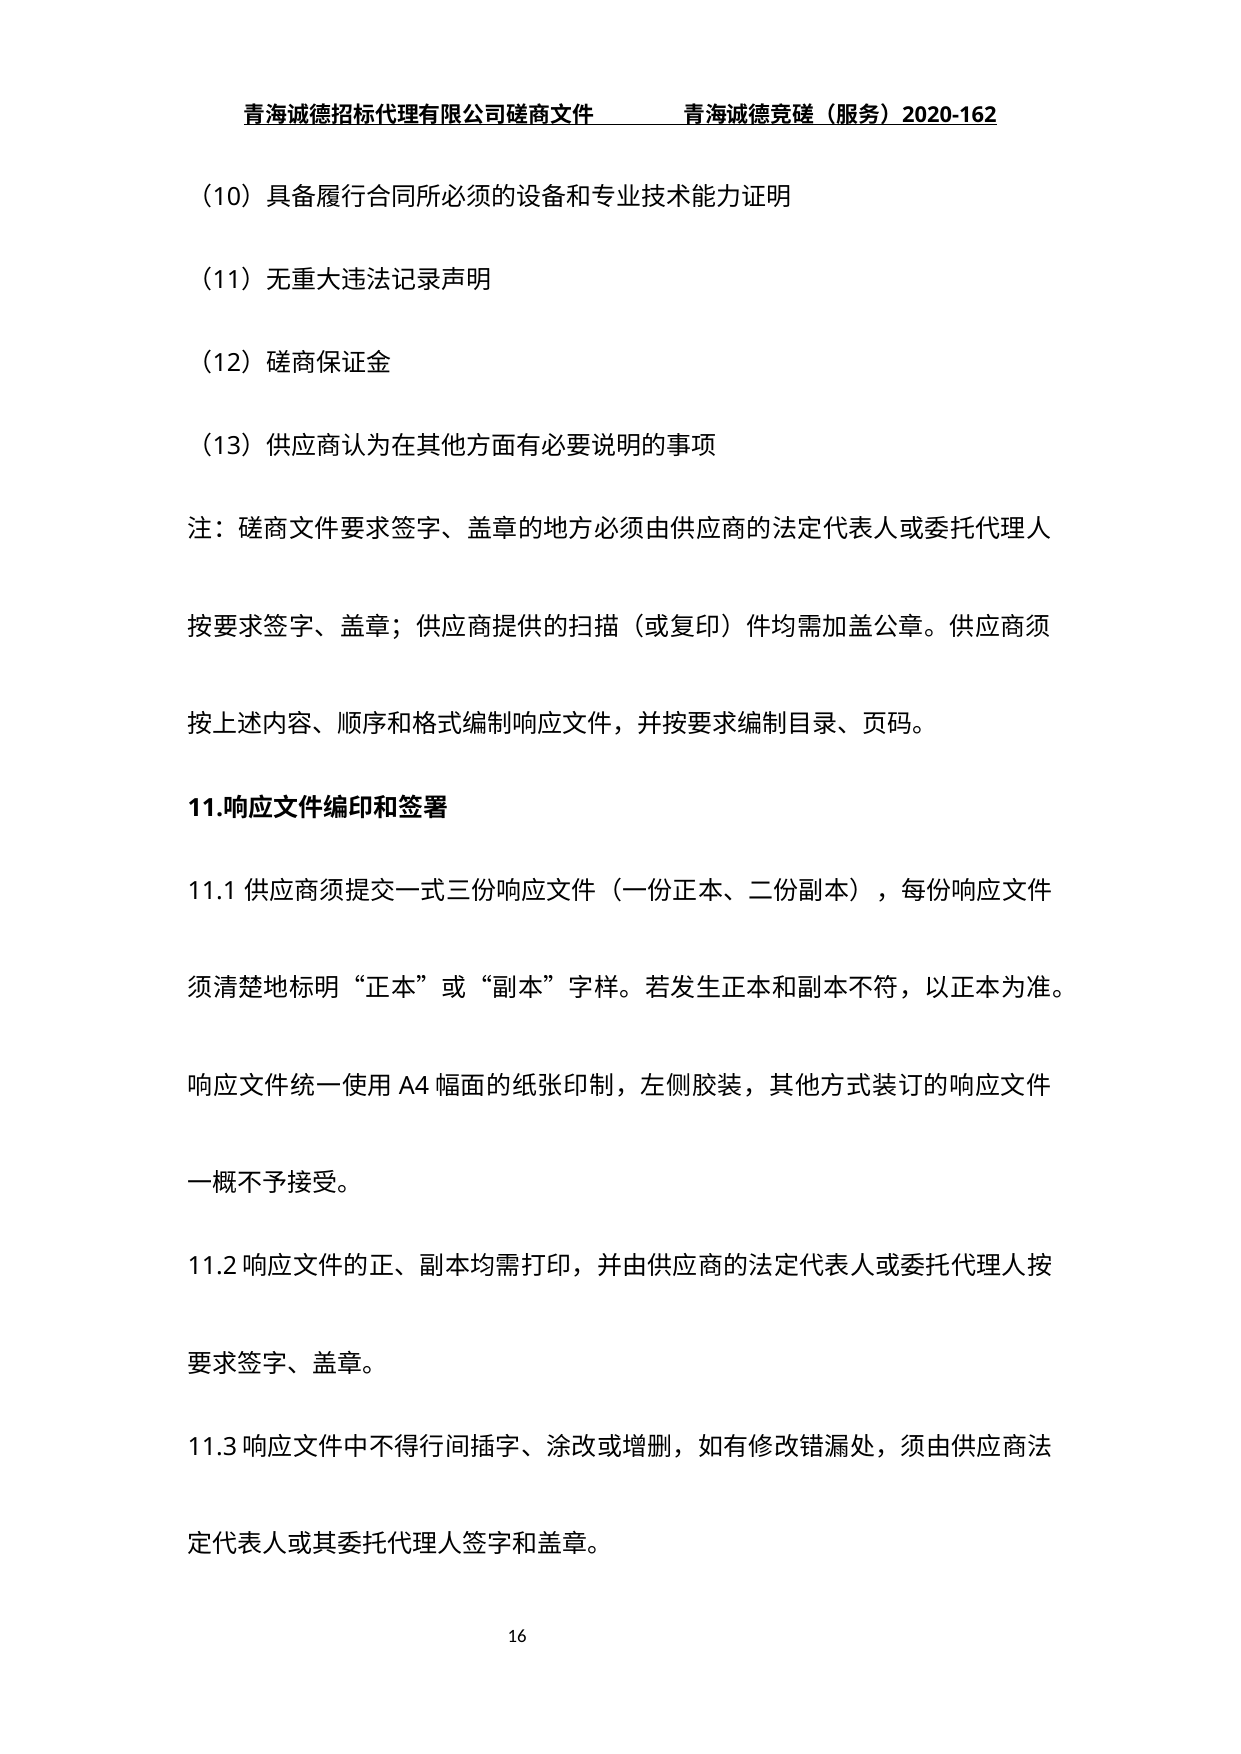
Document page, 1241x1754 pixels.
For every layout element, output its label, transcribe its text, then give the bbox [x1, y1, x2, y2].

text （11）无重大违法记录声明 [187, 245, 1053, 310]
text 11.1 供应商须提交一式三份响应文件（一份正本、二份副本），每份响应文件须清楚地标明“正本”或“副本”字样。若发生正本和副本不符，以正本为准。响应文件统一使用A4幅面的纸张印制，左侧胶装，其他方式装订的响应文件一概不予接受。 [187, 856, 1053, 1213]
text 11.2响应文件的正、副本均需打印，并由供应商的法定代表人或委托代理人按要求签字、盖章。 [187, 1231, 1053, 1394]
text 注：磋商文件要求签字、盖章的地方必须由供应商的法定代表人或委托代理人按要求签字、盖章；供应商提供的扫描（或复印）件均需加盖公章。供应商须按上述内容、顺序和格式编制响应文件，并按要求编制目录、页码。 [187, 494, 1053, 754]
text （10）具备履行合同所必须的设备和专业技术能力证明 [187, 162, 1053, 227]
text 11.3响应文件中不得行间插字、涂改或增删，如有修改错漏处，须由供应商法定代表人或其委托代理人签字和盖章。 [187, 1412, 1053, 1574]
text （13）供应商认为在其他方面有必要说明的事项 [187, 411, 1053, 476]
text 11.响应文件编印和签署 [187, 773, 1053, 838]
text （12）磋商保证金 [187, 328, 1053, 393]
